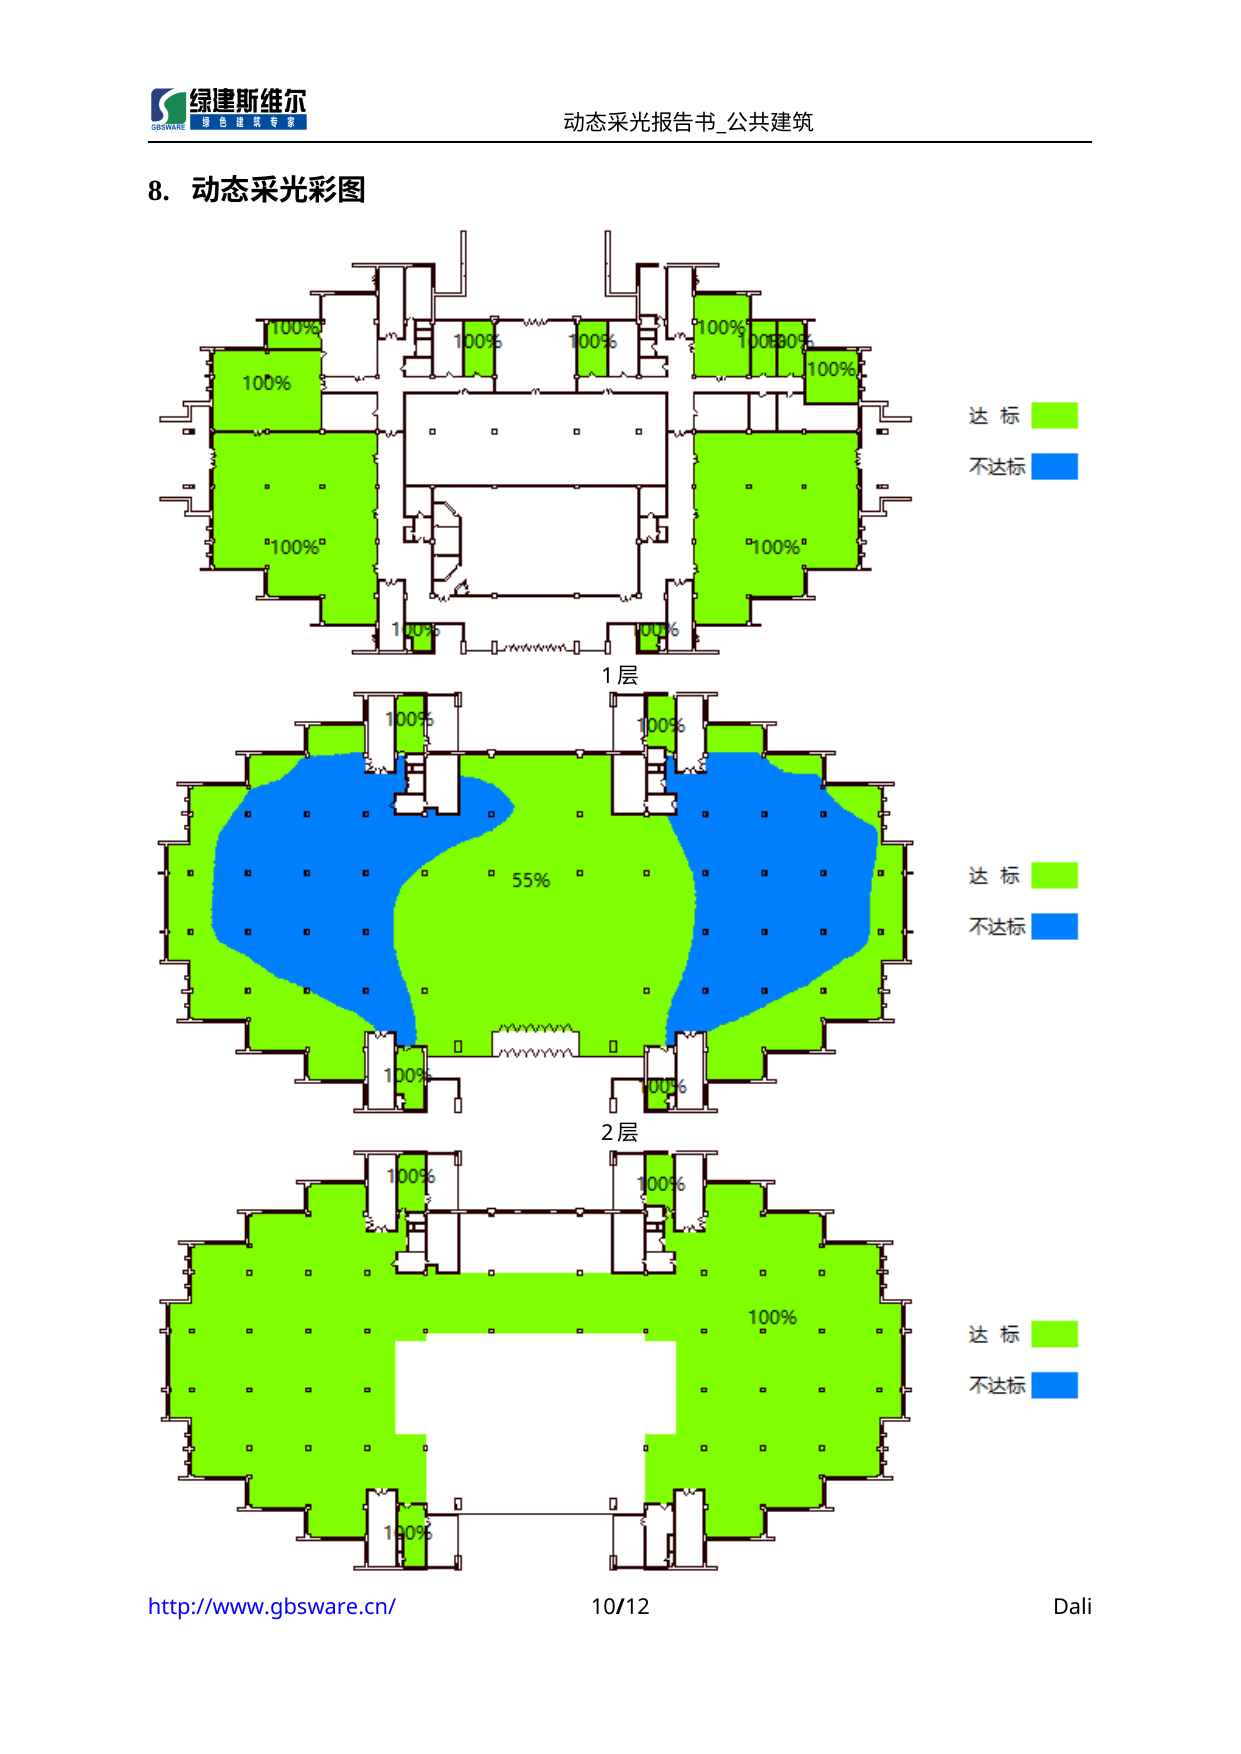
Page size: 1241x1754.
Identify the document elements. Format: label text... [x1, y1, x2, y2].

text 2层 [148, 1115, 1092, 1147]
subtitle 动态采光彩图 [148, 156, 1092, 221]
picture [155, 1146, 1085, 1574]
text 1层 [148, 658, 1092, 690]
picture [155, 226, 1085, 658]
picture [155, 689, 1085, 1115]
picture [147, 88, 308, 131]
